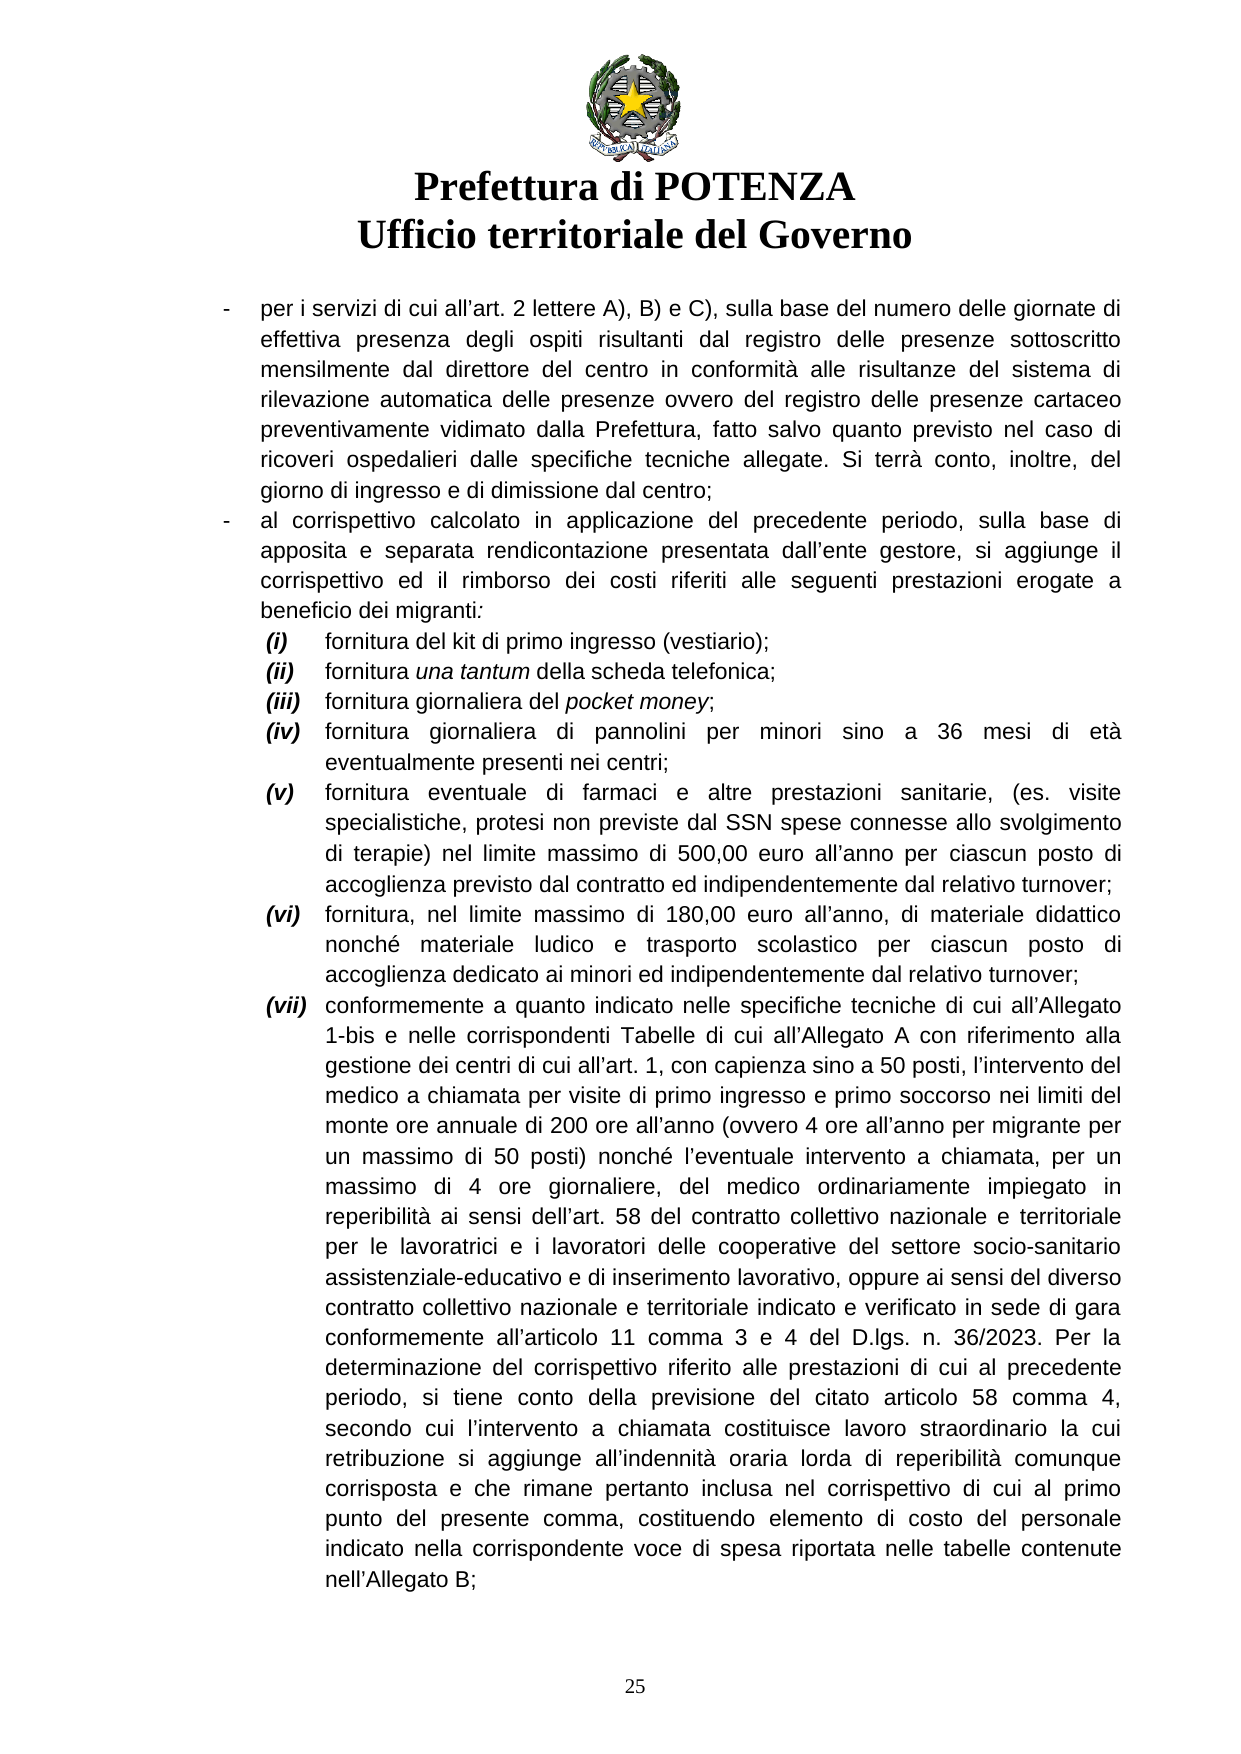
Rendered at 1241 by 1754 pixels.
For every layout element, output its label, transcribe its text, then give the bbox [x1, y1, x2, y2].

list fornitura giornaliera del pocket money; [266, 688, 1122, 714]
list fornitura del kit di primo ingresso (vestiario); [266, 628, 1122, 654]
list per i servizi di cui all’art. 2 lettere A), B) e C), sulla base del numero delle giornate di effettiva presenza degli ospiti risultanti dal registro delle presenze sottoscritto mensilmente dal direttore del centro in conformità alle risultanze del sistema di rilevazione automatica delle presenze ovvero del registro delle presenze cartaceo preventivamente vidimato dalla Prefettura, fatto salvo quanto previsto nel caso di ricoveri ospedalieri dalle specifiche tecniche allegate. Si terrà conto, inoltre, del giorno di ingresso e di dimissione dal centro; [223, 295, 1122, 503]
list fornitura, nel limite massimo di 180,00 euro all’anno, di materiale didattico nonché materiale ludico e trasporto scolastico per ciascun posto di accoglienza dedicato ai minori ed indipendentemente dal relativo turnover; [266, 901, 1122, 988]
list conformemente a quanto indicato nelle specifiche tecniche di cui all’Allegato 1-bis e nelle corrispondenti Tabelle di cui all’Allegato A con riferimento alla gestione dei centri di cui all’art. 1, con capienza sino a 50 posti, l’intervento del medico a chiamata per visite di primo ingresso e primo soccorso nei limiti del monte ore annuale di 200 ore all’anno (ovvero 4 ore all’anno per migrante per un massimo di 50 posti) nonché l’eventuale intervento a chiamata, per un massimo di 4 ore giornaliere, del medico ordinariamente impiegato in reperibilità ai sensi dell’art. 58 del contratto collettivo nazionale e territoriale per le lavoratrici e i lavoratori delle cooperative del settore socio-sanitario assistenziale-educativo e di inserimento lavorativo, oppure ai sensi del diverso contratto collettivo nazionale e territoriale indicato e verificato in sede di gara conformemente all’articolo 11 comma 3 e 4 del D.lgs. n. 36/2023. Per la determinazione del corrispettivo riferito alle prestazioni di cui al precedente periodo, si tiene conto della previsione del citato articolo 58 comma 4, secondo cui l’intervento a chiamata costituisce lavoro straordinario la cui retribuzione si aggiunge all’indennità oraria lorda di reperibilità comunque corrisposta e che rimane pertanto inclusa nel corrispettivo di cui al primo punto del presente comma, costituendo elemento di costo del personale indicato nella corrispondente voce di spesa riportata nelle tabelle contenute nell’Allegato B; [266, 992, 1122, 1592]
picture [568, 53, 702, 162]
list fornitura eventuale di farmaci e altre prestazioni sanitarie, (es. visite specialistiche, protesi non previste dal SSN spese connesse allo svolgimento di terapie) nel limite massimo di 500,00 euro all’anno per ciascun posto di accoglienza previsto dal contratto ed indipendentemente dal relativo turnover; [266, 779, 1122, 897]
list fornitura giornaliera di pannolini per minori sino a 36 mesi di età eventualmente presenti nei centri; [266, 718, 1122, 775]
list fornitura una tantum della scheda telefonica; [266, 658, 1122, 684]
list al corrispettivo calcolato in applicazione del precedente periodo, sulla base di apposita e separata rendicontazione presentata dall’ente gestore, si aggiunge il corrispettivo ed il rimborso dei costi riferiti alle seguenti prestazioni erogate a beneficio dei migranti: [223, 507, 1122, 624]
